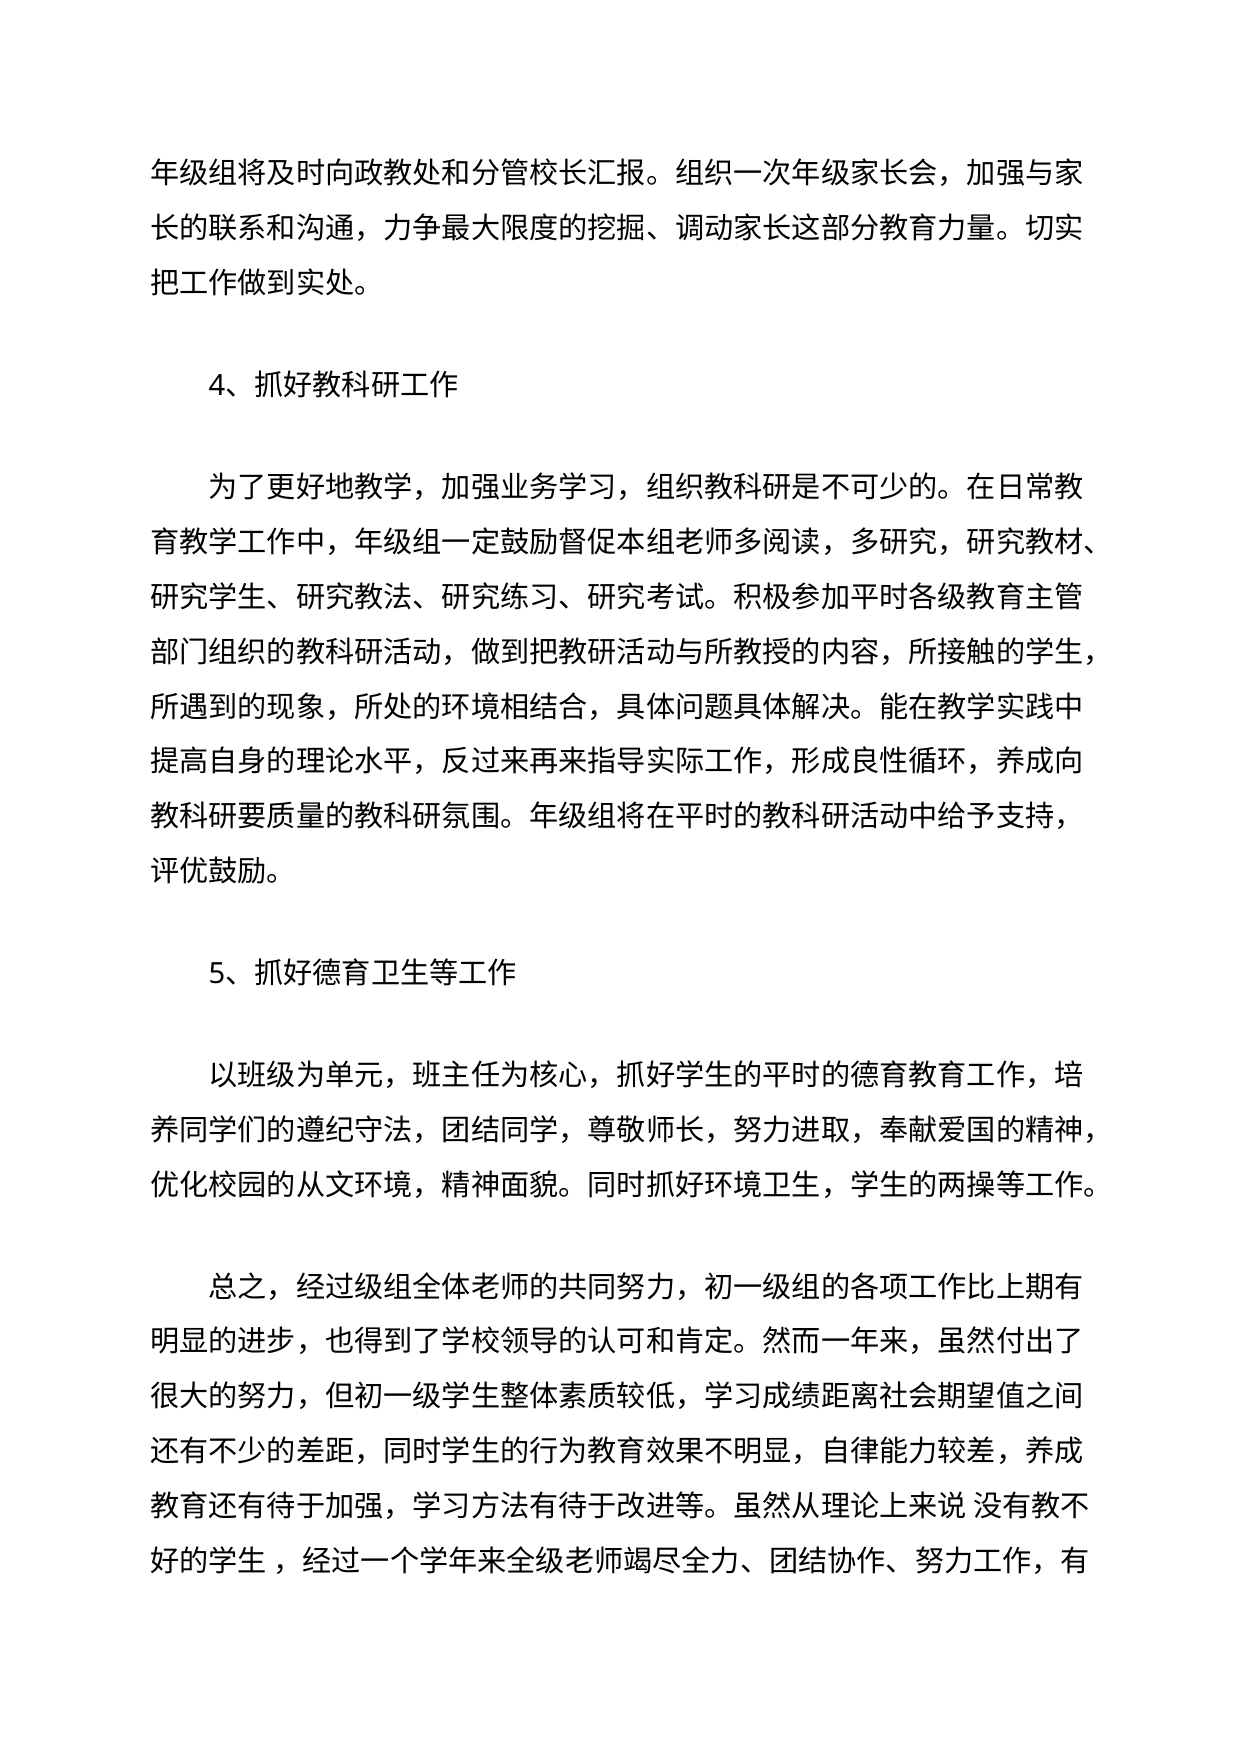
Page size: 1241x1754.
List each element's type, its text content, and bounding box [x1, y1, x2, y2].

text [150, 150, 1090, 302]
text 4、抓好教科研工作 [150, 362, 1090, 404]
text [150, 1263, 1090, 1580]
text 5、抓好德育卫生等工作 [150, 949, 1090, 992]
text 以班级为单元，班主任为核心，抓好学生的平时的德育教育工作，培养同学们的遵纪守法，团结同学，尊敬师长，努力进取，奉献爱国的精神，优化校园的从文环境，精神面貌。同时抓好环境卫生，学生的两操等工作。 [150, 1052, 1090, 1204]
text 为了更好地教学，加强业务学习，组织教科研是不可少的。在日常教育教学工作中，年级组一定鼓励督促本组老师多阅读，多研究，研究教材、研究学生、研究教法、研究练习、研究考试。积极参加平时各级教育主管部门组织的教科研活动，做到把教研活动与所教授的内容，所接触的学生，所遇到的现象，所处的环境相结合，具体问题具体解决。能在教学实践中提高自身的理论水平，反过来再来指导实际工作，形成良性循环，养成向教科研要质量的教科研氛围。年级组将在平时的教科研活动中给予支持，评优鼓励。 [150, 463, 1090, 890]
